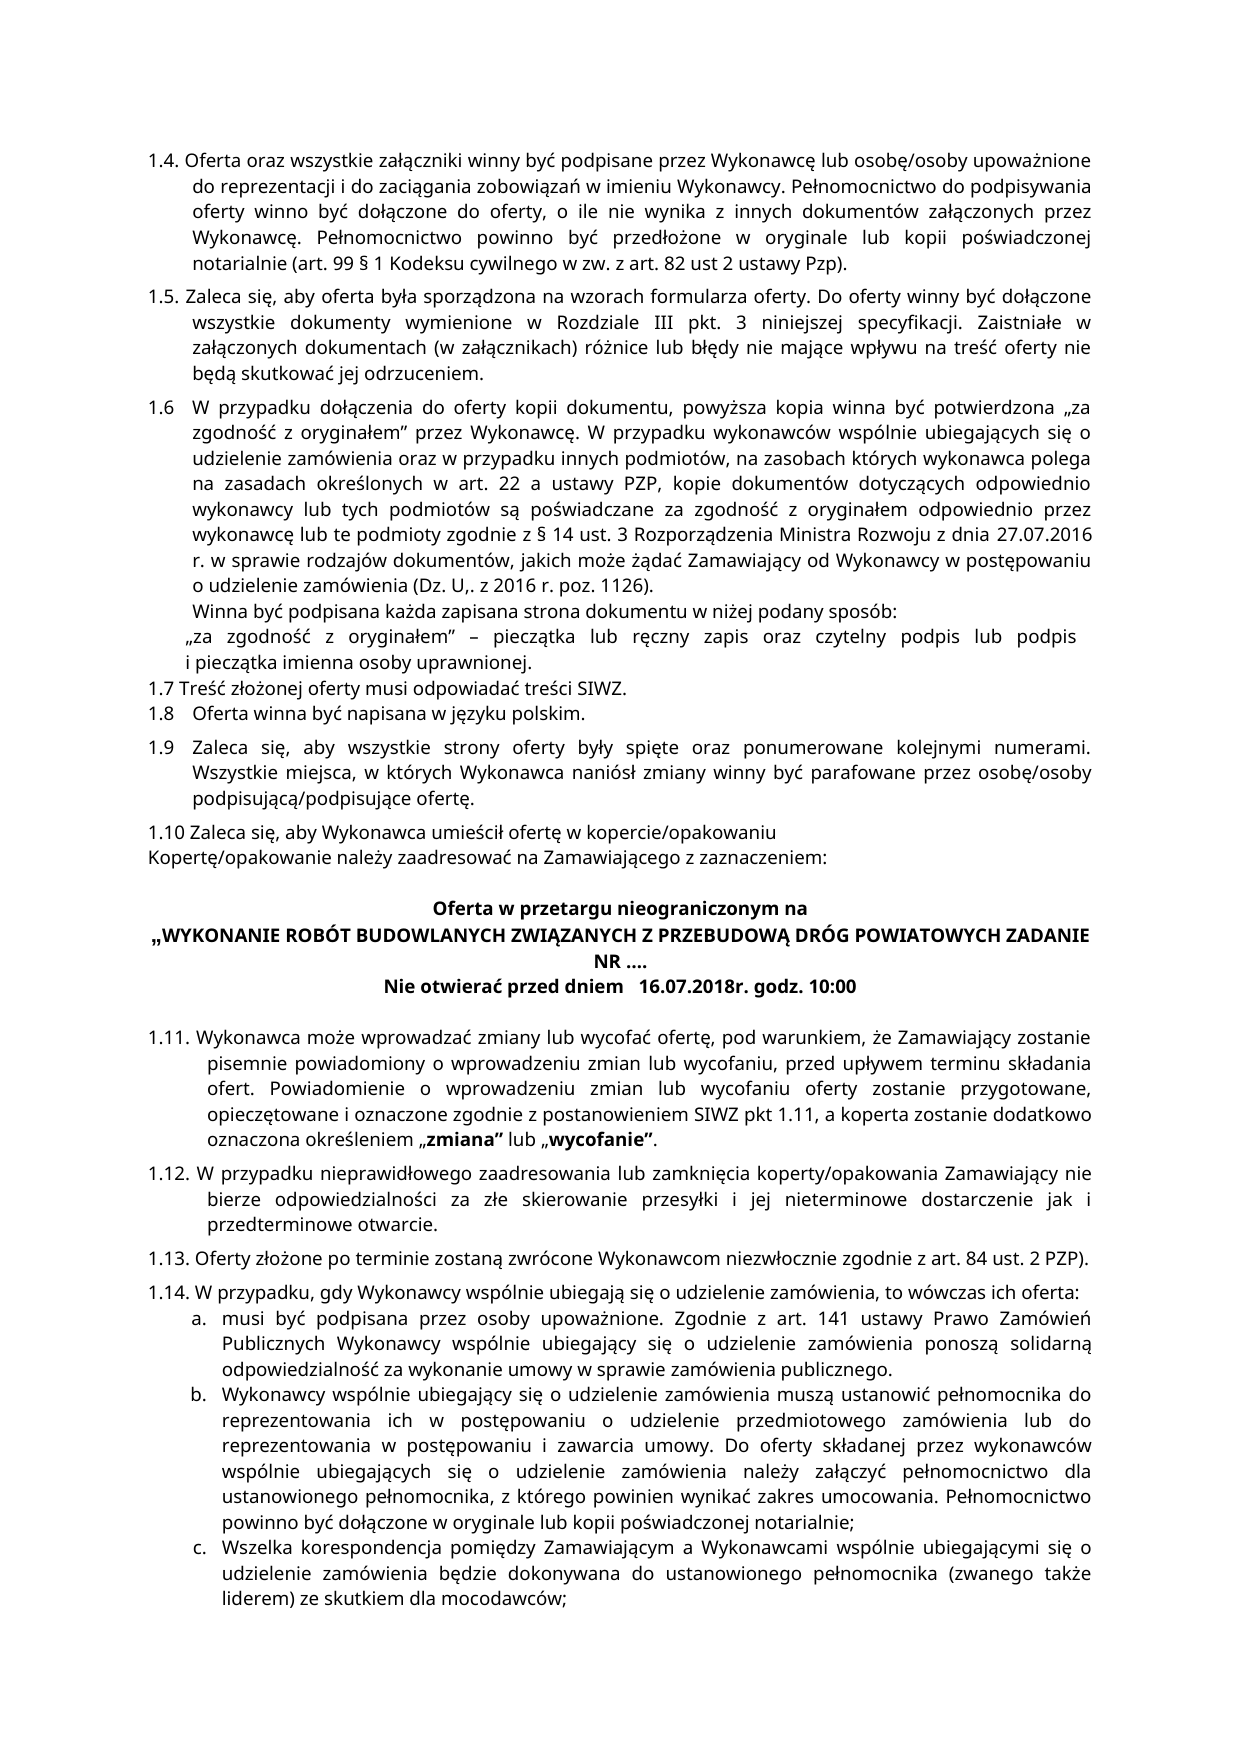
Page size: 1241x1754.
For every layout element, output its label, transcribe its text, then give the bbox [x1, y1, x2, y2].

list musi być podpisana przez osoby upoważnione. Zgodnie z art. 141 ustawy Prawo Zamówień Publicznych Wykonawcy wspólnie ubiegający się o udzielenie zamówienia ponoszą solidarną odpowiedzialność za wykonanie umowy w sprawie zamówienia publicznego. [207, 1305, 1092, 1381]
text „WYKONANIE ROBÓT BUDOWLANYCH ZWIĄZANYCH Z PRZEBUDOWĄ DRÓG POWIATOWYCH ZADANIE NR …. [148, 921, 1092, 973]
list Zaleca się, aby wszystkie strony oferty były spięte oraz ponumerowane kolejnymi numerami. Wszystkie miejsca, w których Wykonawca naniósł zmiany winny być parafowane przez osobę/osoby podpisującą/podpisujące ofertę. [148, 734, 1092, 811]
text 1.10 Zaleca się, aby Wykonawca umieścił ofertę w kopercie/opakowaniu [148, 819, 1092, 844]
text 1.11. Wykonawca może wprowadzać zmiany lub wycofać ofertę, pod warunkiem, że Zamawiający zostanie pisemnie powiadomiony o wprowadzeniu zmian lub wycofaniu, przed upływem terminu składania ofert. Powiadomienie o wprowadzeniu zmian lub wycofaniu oferty zostanie przygotowane, opieczętowane i oznaczone zgodnie z postanowieniem SIWZ pkt 1.11, a koperta zostanie dodatkowo oznaczona określeniem „zmiana” lub „wycofanie”. [148, 1024, 1092, 1152]
text 1.14. W przypadku, gdy Wykonawcy wspólnie ubiegają się o udzielenie zamówienia, to wówczas ich oferta: [148, 1279, 1092, 1305]
text 1.4. Oferta oraz wszystkie załączniki winny być podpisane przez Wykonawcę lub osobę/osoby upoważnione do reprezentacji i do zaciągania zobowiązań w imieniu Wykonawcy. Pełnomocnictwo do podpisywania oferty winno być dołączone do oferty, o ile nie wynika z innych dokumentów załączonych przez Wykonawcę. Pełnomocnictwo powinno być przedłożone w oryginale lub kopii poświadczonej notarialnie (art. 99 § 1 Kodeksu cywilnego w zw. z art. 82 ust 2 ustawy Pzp). [148, 148, 1092, 275]
text 1.13. Oferty złożone po terminie zostaną zwrócone Wykonawcom niezwłocznie zgodnie z art. 84 ust. 2 PZP). [148, 1245, 1092, 1271]
text Kopertę/opakowanie należy zaadresować na Zamawiającego z zaznaczeniem: [148, 844, 1092, 870]
text Nie otwierać przed dniem 16.07.2018r. godz. 10:00 [148, 973, 1092, 999]
list Wykonawcy wspólnie ubiegający się o udzielenie zamówienia muszą ustanowić pełnomocnika do reprezentowania ich w postępowaniu o udzielenie przedmiotowego zamówienia lub do reprezentowania w postępowaniu i zawarcia umowy. Do oferty składanej przez wykonawców wspólnie ubiegających się o udzielenie zamówienia należy załączyć pełnomocnictwo dla ustanowionego pełnomocnika, z którego powinien wynikać zakres umocowania. Pełnomocnictwo powinno być dołączone w oryginale lub kopii poświadczonej notarialnie; [207, 1381, 1092, 1534]
list Oferta winna być napisana w języku polskim. [148, 700, 1092, 726]
text 1.7 Treść złożonej oferty musi odpowiadać treści SIWZ. [148, 675, 1092, 700]
text 1.12. W przypadku nieprawidłowego zaadresowania lub zamknięcia koperty/opakowania Zamawiający nie bierze odpowiedzialności za złe skierowanie przesyłki i jej nieterminowe dostarczenie jak i przedterminowe otwarcie. [148, 1161, 1092, 1237]
text „za zgodność z oryginałem” – pieczątka lub ręczny zapis oraz czytelny podpis lub podpis i pieczątka imienna osoby uprawnionej. [185, 624, 1092, 675]
text 1.5. Zaleca się, aby oferta była sporządzona na wzorach formularza oferty. Do oferty winny być dołączone wszystkie dokumenty wymienione w Rozdziale III pkt. 3 niniejszej specyfikacji. Zaistniałe w załączonych dokumentach (w załącznikach) różnice lub błędy nie mające wpływu na treść oferty nie będą skutkować jej odrzuceniem. [148, 284, 1092, 386]
list Wszelka korespondencja pomiędzy Zamawiającym a Wykonawcami wspólnie ubiegającymi się o udzielenie zamówienia będzie dokonywana do ustanowionego pełnomocnika (zwanego także liderem) ze skutkiem dla mocodawców; [207, 1534, 1092, 1611]
text Winna być podpisana każda zapisana strona dokumentu w niżej podany sposób: [148, 598, 1092, 624]
text Oferta w przetargu nieograniczonym na [148, 896, 1092, 921]
text 1.6 W przypadku dołączenia do oferty kopii dokumentu, powyższa kopia winna być potwierdzona „za zgodność z oryginałem” przez Wykonawcę. W przypadku wykonawców wspólnie ubiegających się o udzielenie zamówienia oraz w przypadku innych podmiotów, na zasobach których wykonawca polega na zasadach określonych w art. 22 a ustawy PZP, kopie dokumentów dotyczących odpowiednio wykonawcy lub tych podmiotów są poświadczane za zgodność z oryginałem odpowiednio przez wykonawcę lub te podmioty zgodnie z § 14 ust. 3 Rozporządzenia Ministra Rozwoju z dnia 27.07.2016 r. w sprawie rodzajów dokumentów, jakich może żądać Zamawiający od Wykonawcy w postępowaniu o udzielenie zamówienia (Dz. U,. z 2016 r. poz. 1126). [148, 394, 1092, 598]
